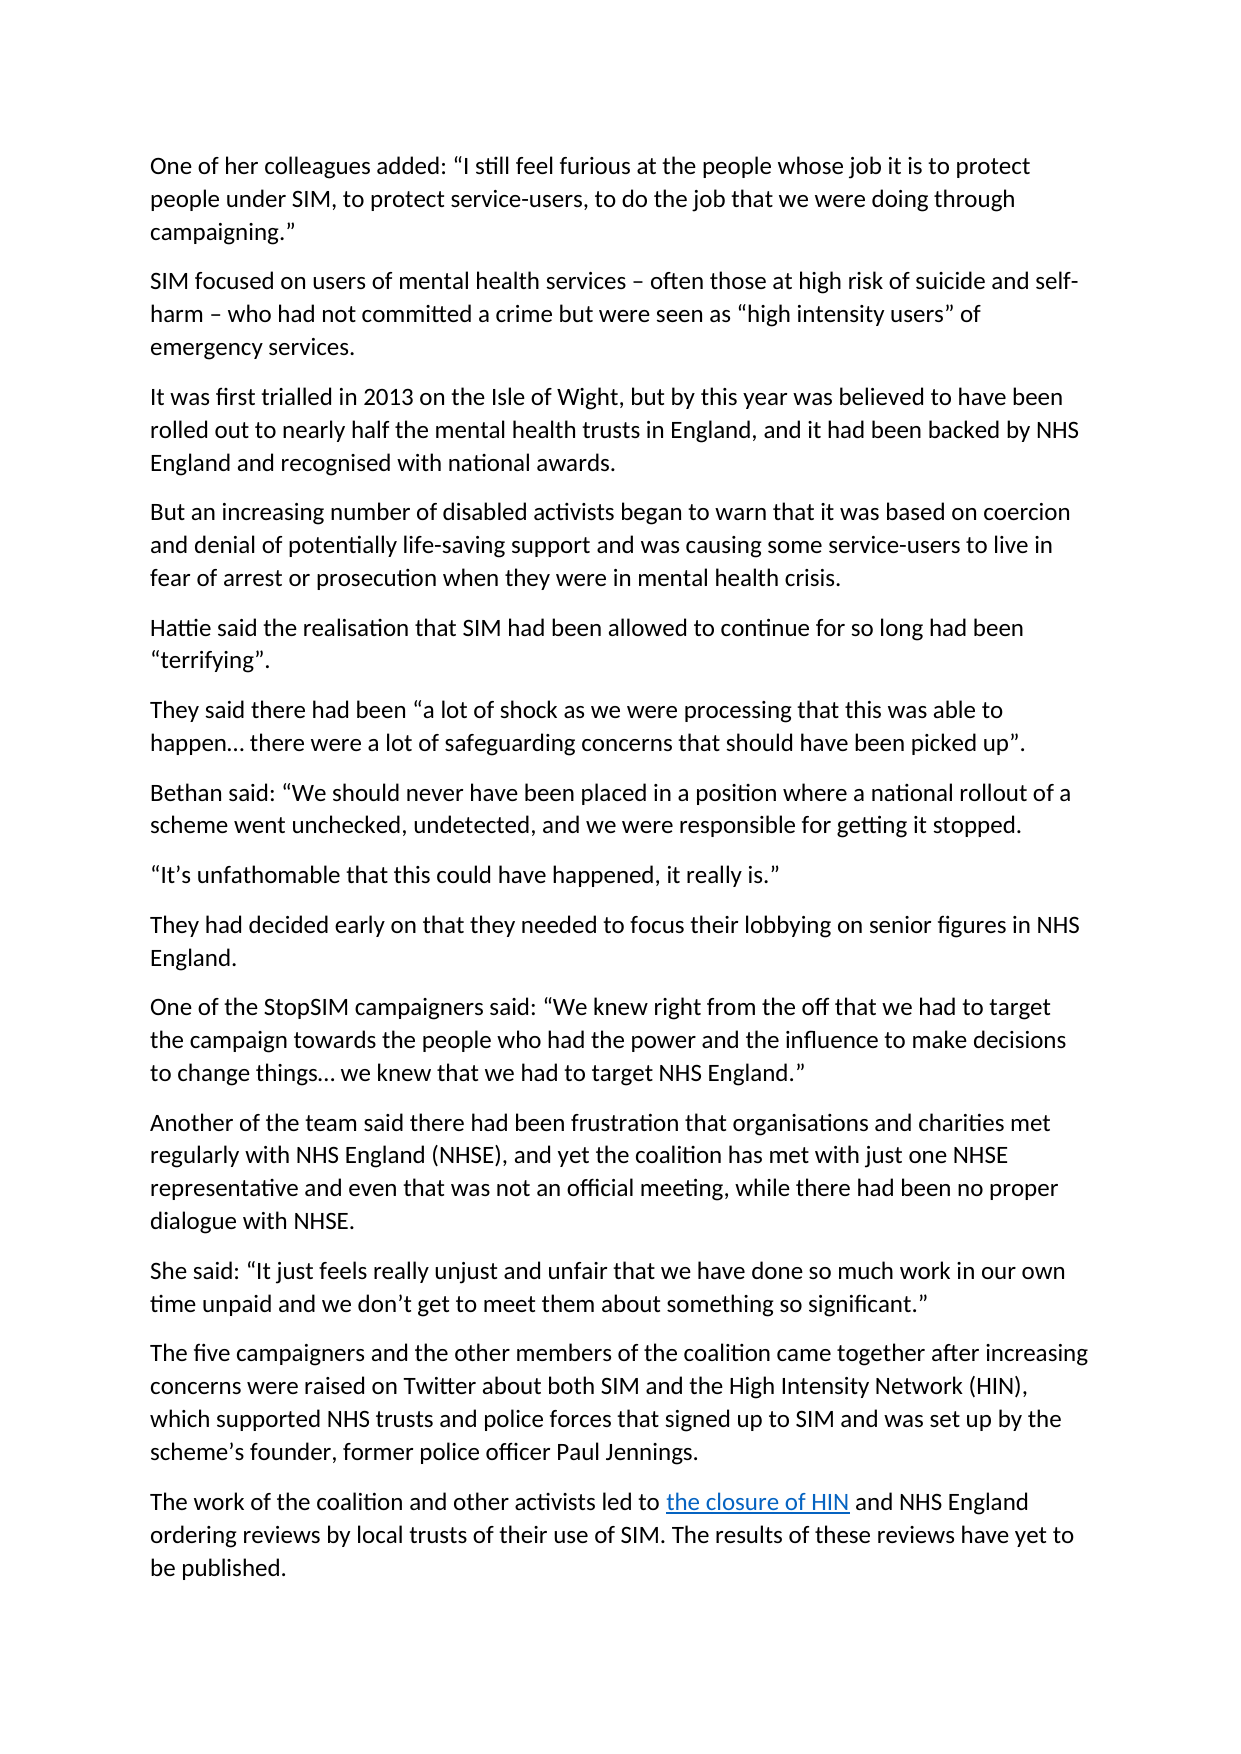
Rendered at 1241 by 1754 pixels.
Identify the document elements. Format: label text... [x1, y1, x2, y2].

text They said there had been “a lot of shock as we were processing that this was able to happen… there were a lot of safeguarding concerns that should have been picked up”. [150, 694, 1090, 758]
text One of her colleagues added: “I still feel furious at the people whose job it is to protect people under SIM, to protect service-users, to do the job that we were doing through campaigning.” [150, 150, 1090, 246]
text They had decided early on that they needed to focus their lobbying on senior figures in NHS England. [150, 909, 1090, 972]
text But an increasing number of disabled activists began to warn that it was based on coercion and denial of potentially life-saving support and was causing some service-users to live in fear of arrest or prosecution when they were in mental health crisis. [150, 496, 1090, 593]
text The five campaigners and the other members of the coalition came together after increasing concerns were raised on Twitter about both SIM and the High Intensity Network (HIN), which supported NHS trusts and police forces that signed up to SIM and was set up by the scheme’s founder, former police officer Paul Jennings. [150, 1337, 1090, 1467]
text Hattie said the realisation that SIM had been allowed to continue for so long had been “terrifying”. [150, 612, 1090, 675]
text Bethan said: “We should never have been placed in a position where a national rollout of a scheme went unchecked, undetected, and we were responsible for getting it stopped. [150, 777, 1090, 840]
text One of the StopSIM campaigners said: “We knew right from the off that we had to target the campaign towards the people who had the power and the influence to make decisions to change things… we knew that we had to target NHS England.” [150, 991, 1090, 1088]
text SIM focused on users of mental health services – often those at high risk of suicide and self-harm – who had not committed a crime but were seen as “high intensity users” of emergency services. [150, 265, 1090, 362]
text The work of the coalition and other activists led to the closure of HIN and NHS England ordering reviews by local trusts of their use of SIM. The results of these reviews have yet to be published. [150, 1486, 1090, 1582]
text It was first trialled in 2013 on the Isle of Wight, but by this year was believed to have been rolled out to nearly half the mental health trusts in England, and it had been backed by NHS England and recognised with national awards. [150, 381, 1090, 477]
text She said: “It just feels really unjust and unfair that we have done so much work in our own time unpaid and we don’t get to meet them about something so significant.” [150, 1255, 1090, 1318]
text Another of the team said there had been frustration that organisations and charities met regularly with NHS England (NHSE), and yet the coalition has met with just one NHSE representative and even that was not an official meeting, while there had been no proper dialogue with NHSE. [150, 1107, 1090, 1236]
text “It’s unfathomable that this could have happened, it really is.” [150, 859, 1090, 890]
